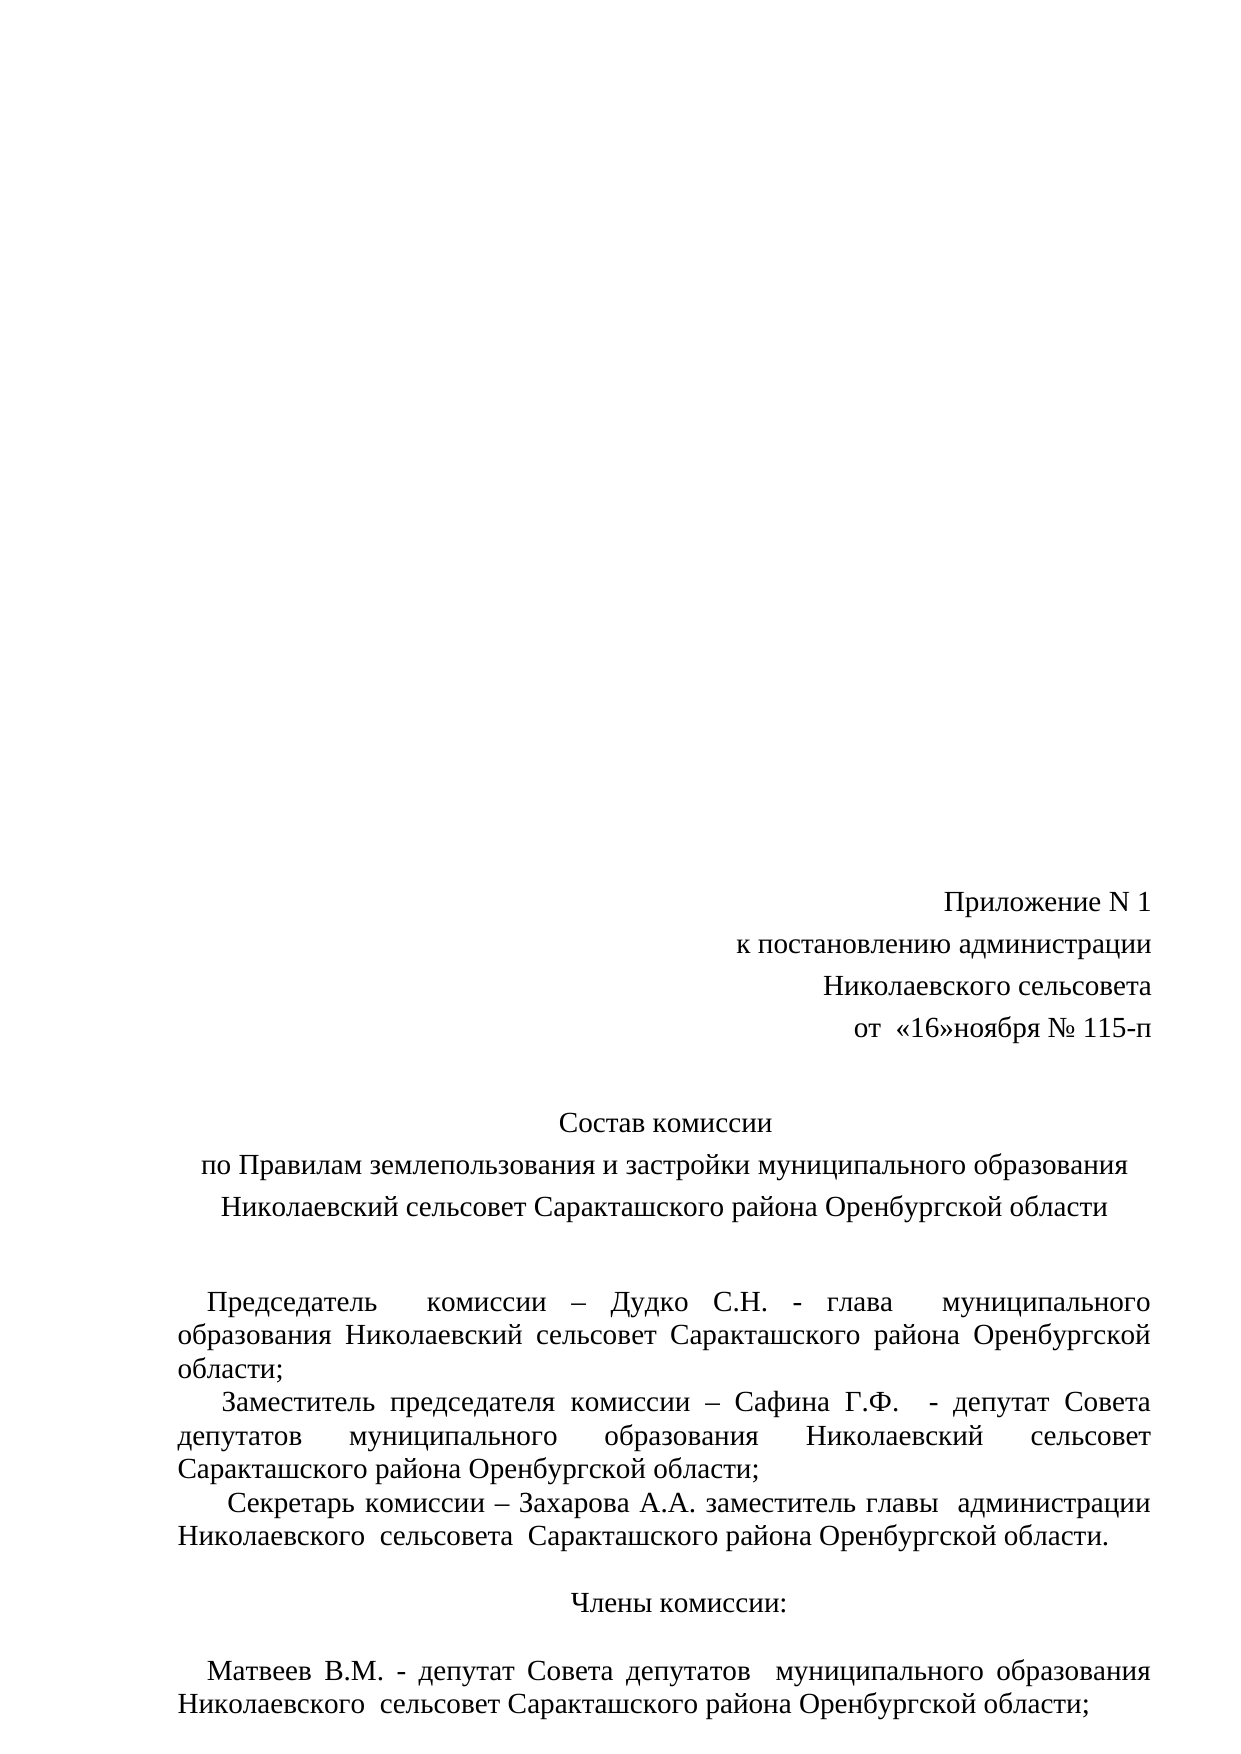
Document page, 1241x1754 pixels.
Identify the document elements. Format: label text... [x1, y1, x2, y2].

text Приложение N 1 [177, 884, 1152, 918]
text Состав комиссии по Правилам землепользования и застройки муниципального образования Николаевский сельсовет Саракташского района Оренбургской области [177, 1105, 1152, 1222]
text Члены комиссии: [177, 1586, 1152, 1619]
text Председатель комиссии – Дудко С.Н. - глава муниципального образования Николаевский сельсовет Саракташского района Оренбургской области; [177, 1284, 1152, 1384]
text от «16»ноября № 115-п [177, 1010, 1152, 1043]
text Николаевского сельсовета [177, 968, 1152, 1002]
text Заместитель председателя комиссии – Сафина Г.Ф. - депутат Совета депутатов муниципального образования Николаевский сельсовет Саракташского района Оренбургской области; [177, 1384, 1152, 1485]
text Матвеев В.М. - депутат Совета депутатов муниципального образования Николаевского сельсовет Саракташского района Оренбургской области; [177, 1653, 1152, 1720]
text Секретарь комиссии – Захарова А.А. заместитель главы администрации Николаевского сельсовета Саракташского района Оренбургской области. [177, 1485, 1152, 1552]
text к постановлению администрации [177, 926, 1152, 960]
